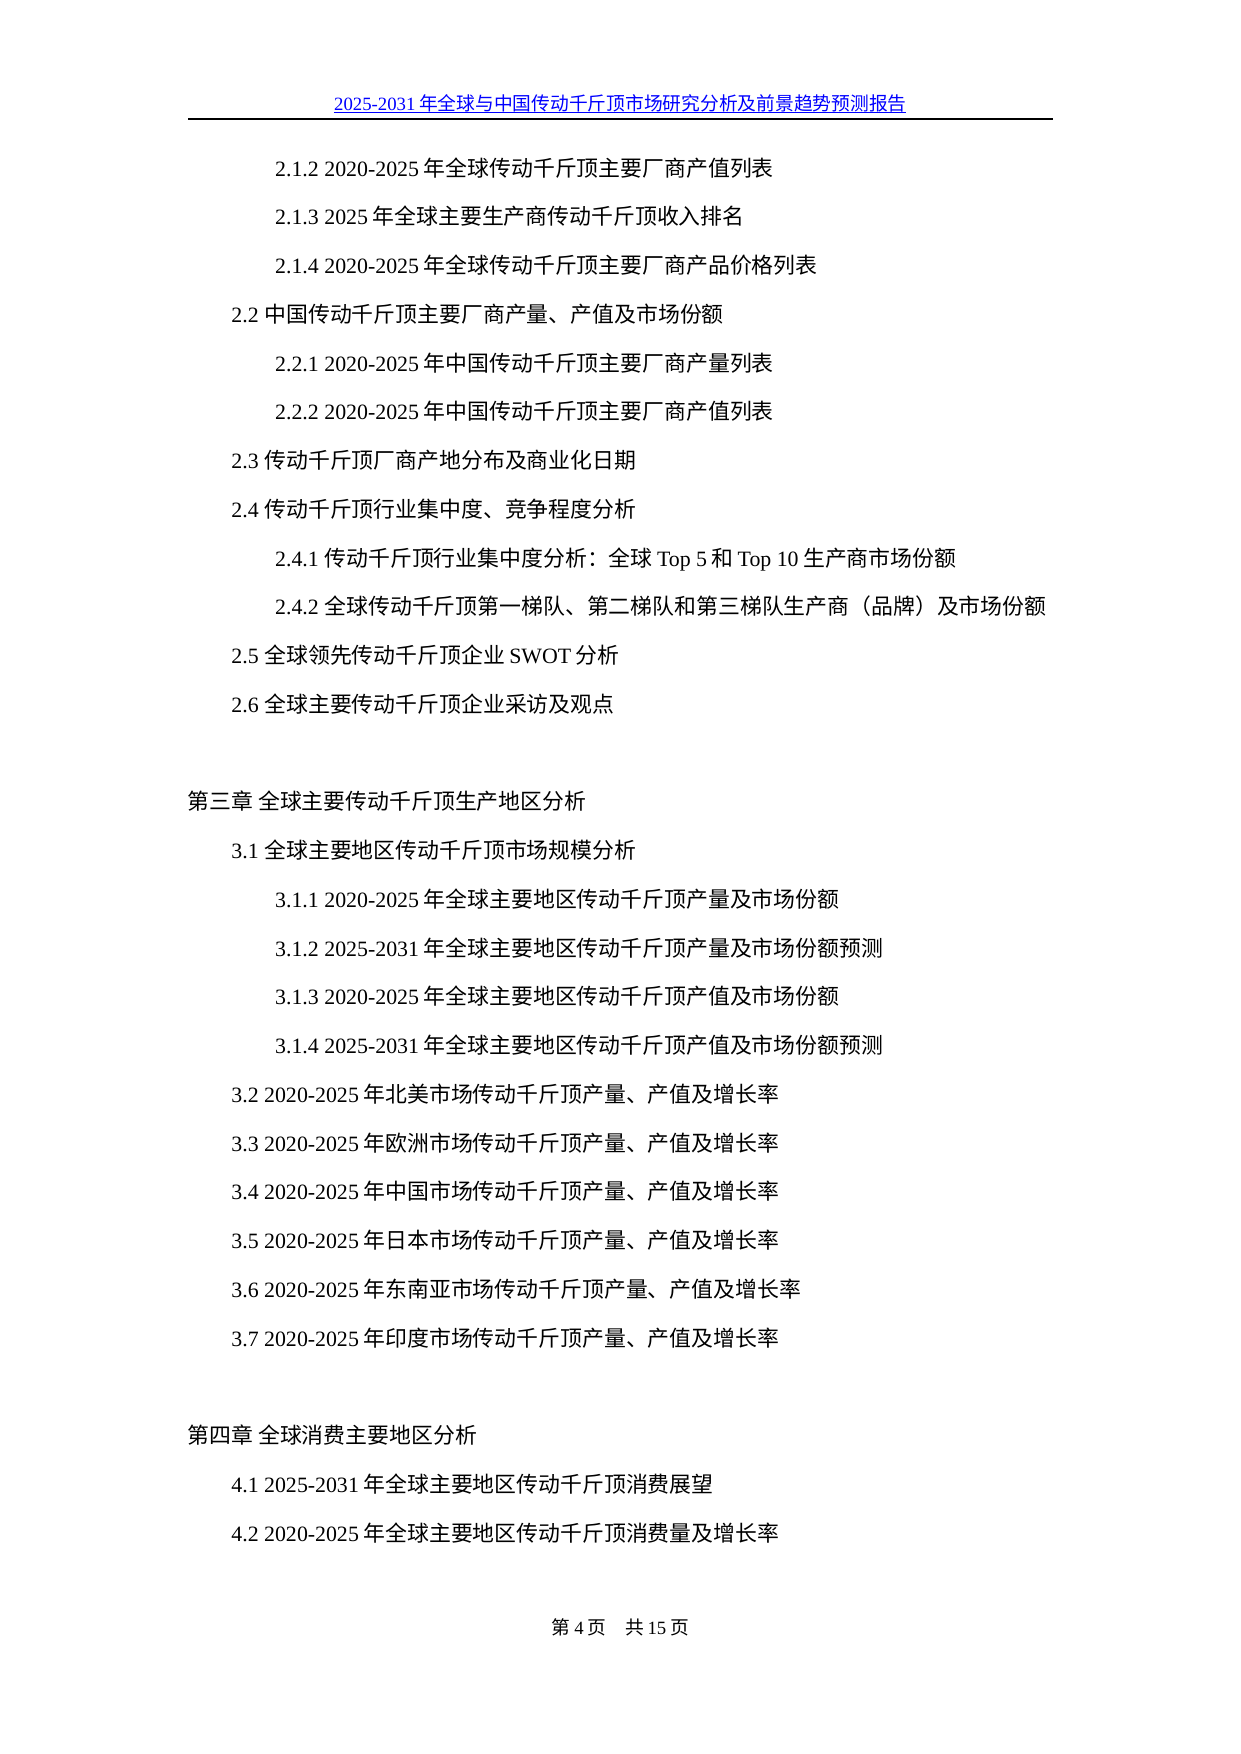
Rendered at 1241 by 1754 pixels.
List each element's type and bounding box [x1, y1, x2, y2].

text [187, 150, 1053, 1548]
